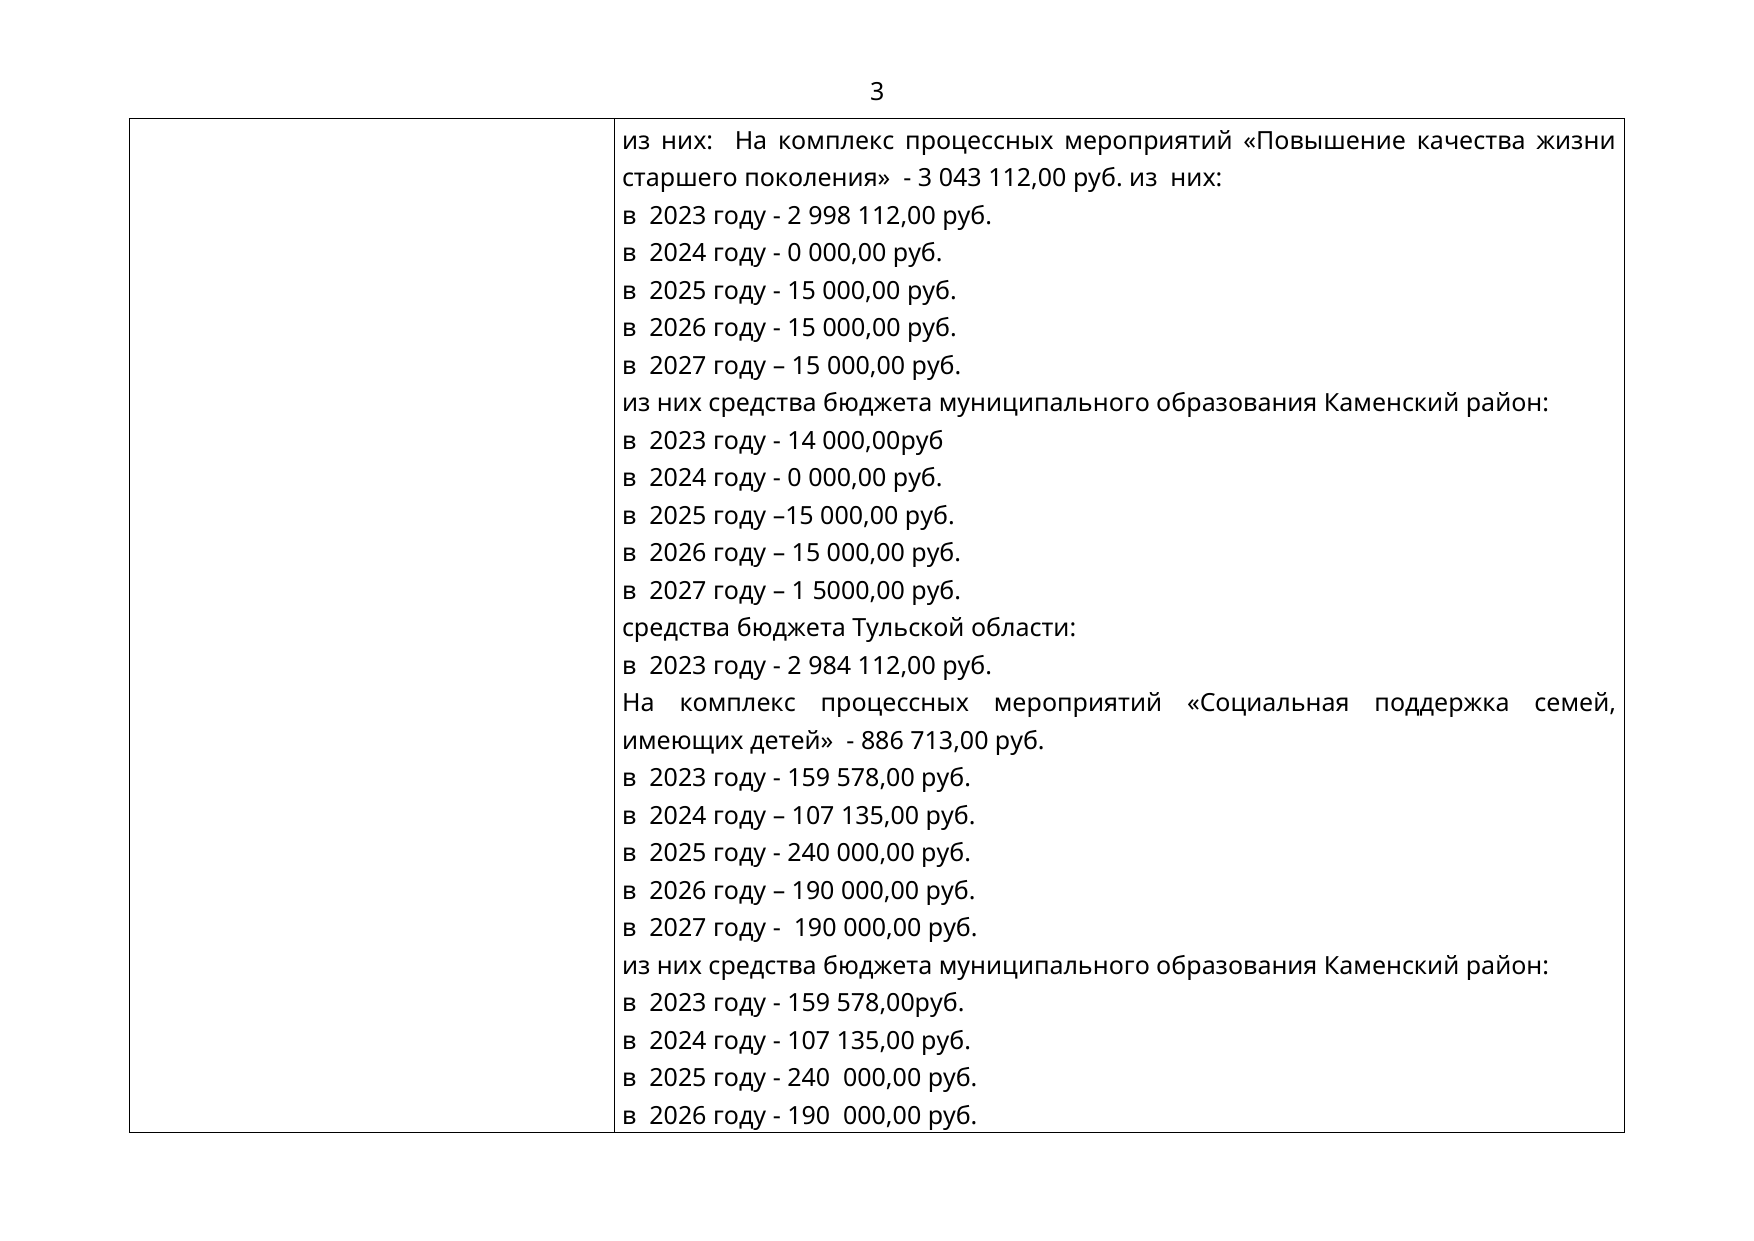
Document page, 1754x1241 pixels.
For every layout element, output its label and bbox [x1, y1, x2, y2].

table_cell [130, 119, 614, 1132]
table_cell [615, 119, 1624, 1132]
